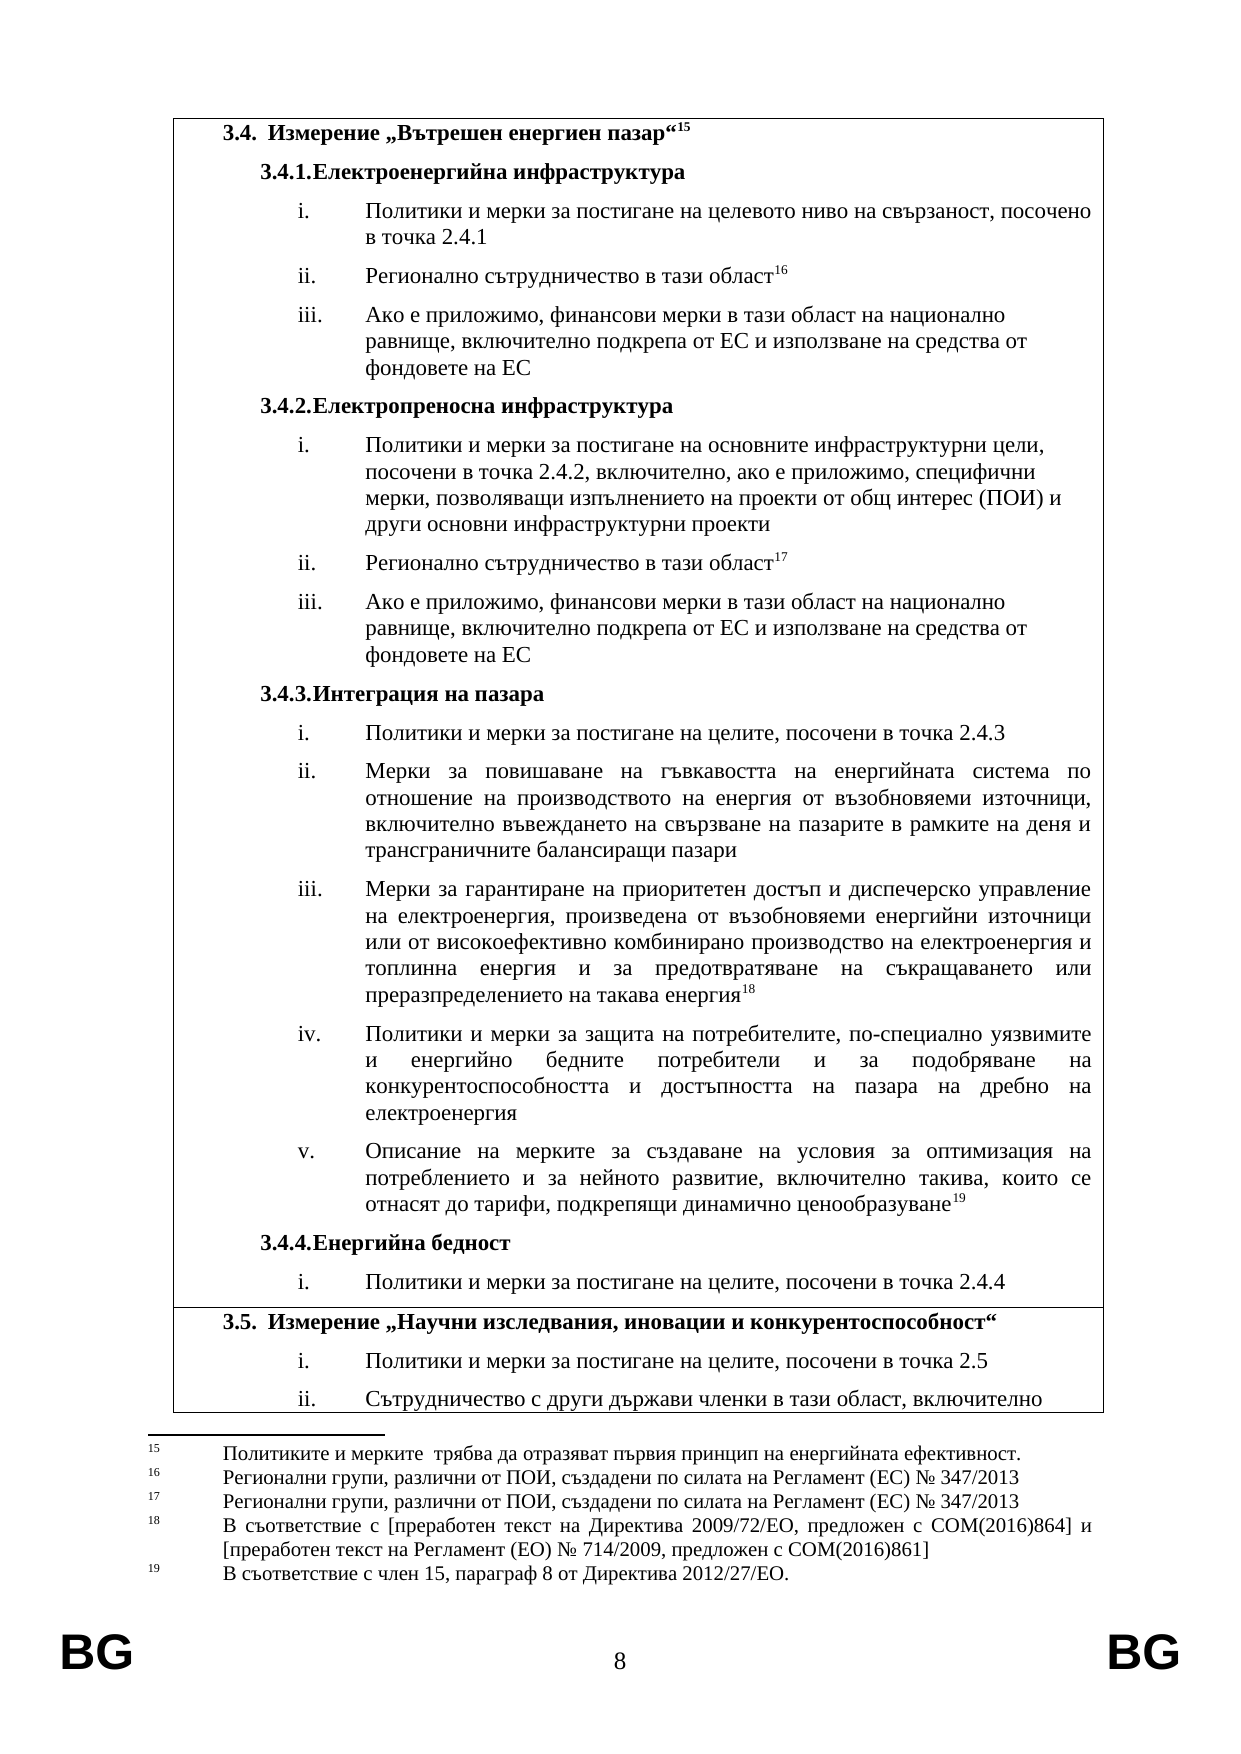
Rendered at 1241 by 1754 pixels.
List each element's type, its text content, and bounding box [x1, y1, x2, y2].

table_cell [174, 1308, 1103, 1412]
table_cell Измерение „Вътрешен енергиен пазар“ Електроенергийна инфраструктура Политики и мерки за постигане на целевото ниво на свързаност, посочено в точка 2.4.1 Регионално сътрудничество в тази област Ако е приложимо, финансови мерки в тази област на национално равнище, включително подкрепа от ЕС и използване на средства от фондовете на ЕС Електропреносна инфраструктура Политики и мерки за постигане на основните инфраструктурни цели, посочени в точка 2.4.2, включително, ако е приложимо, специфични мерки, позволяващи изпълнението на проекти от общ интерес (ПОИ) и други основни инфраструктурни проекти Регионално сътрудничество в тази област Ако е приложимо, финансови мерки в тази област на национално равнище, включително подкрепа от ЕС и използване на средства от фондовете на ЕС Интеграция на пазара Политики и мерки за постигане на целите, посочени в точка 2.4.3 Мерки за повишаване на гъвкавостта на енергийната система по отношение на производството на енергия от възобновяеми източници, включително въвеждането на свързване на пазарите в рамките на деня и трансграничните балансиращи пазари Мерки за гарантиране на приоритетен достъп и диспечерско управление на електроенергия, произведена от възобновяеми енергийни източници или от високоефективно комбинирано производство на електроенергия и топлинна енергия и за предотвратяване на съкращаването или преразпределението на такава енергия Политики и мерки за защита на потребителите, по-специално уязвимите и енергийно бедните потребители и за подобряване на конкурентоспособността и достъпността на пазара на дребно на електроенергия Описание на мерките за създаване на условия за оптимизация на потреблението и за нейното развитие, включително такива, които се отнасят до тарифи, подкрепящи динамично ценообразуване Енергийна бедност Политики и мерки за постигане на целите, посочени в точка 2.4.4 [174, 119, 1103, 1307]
